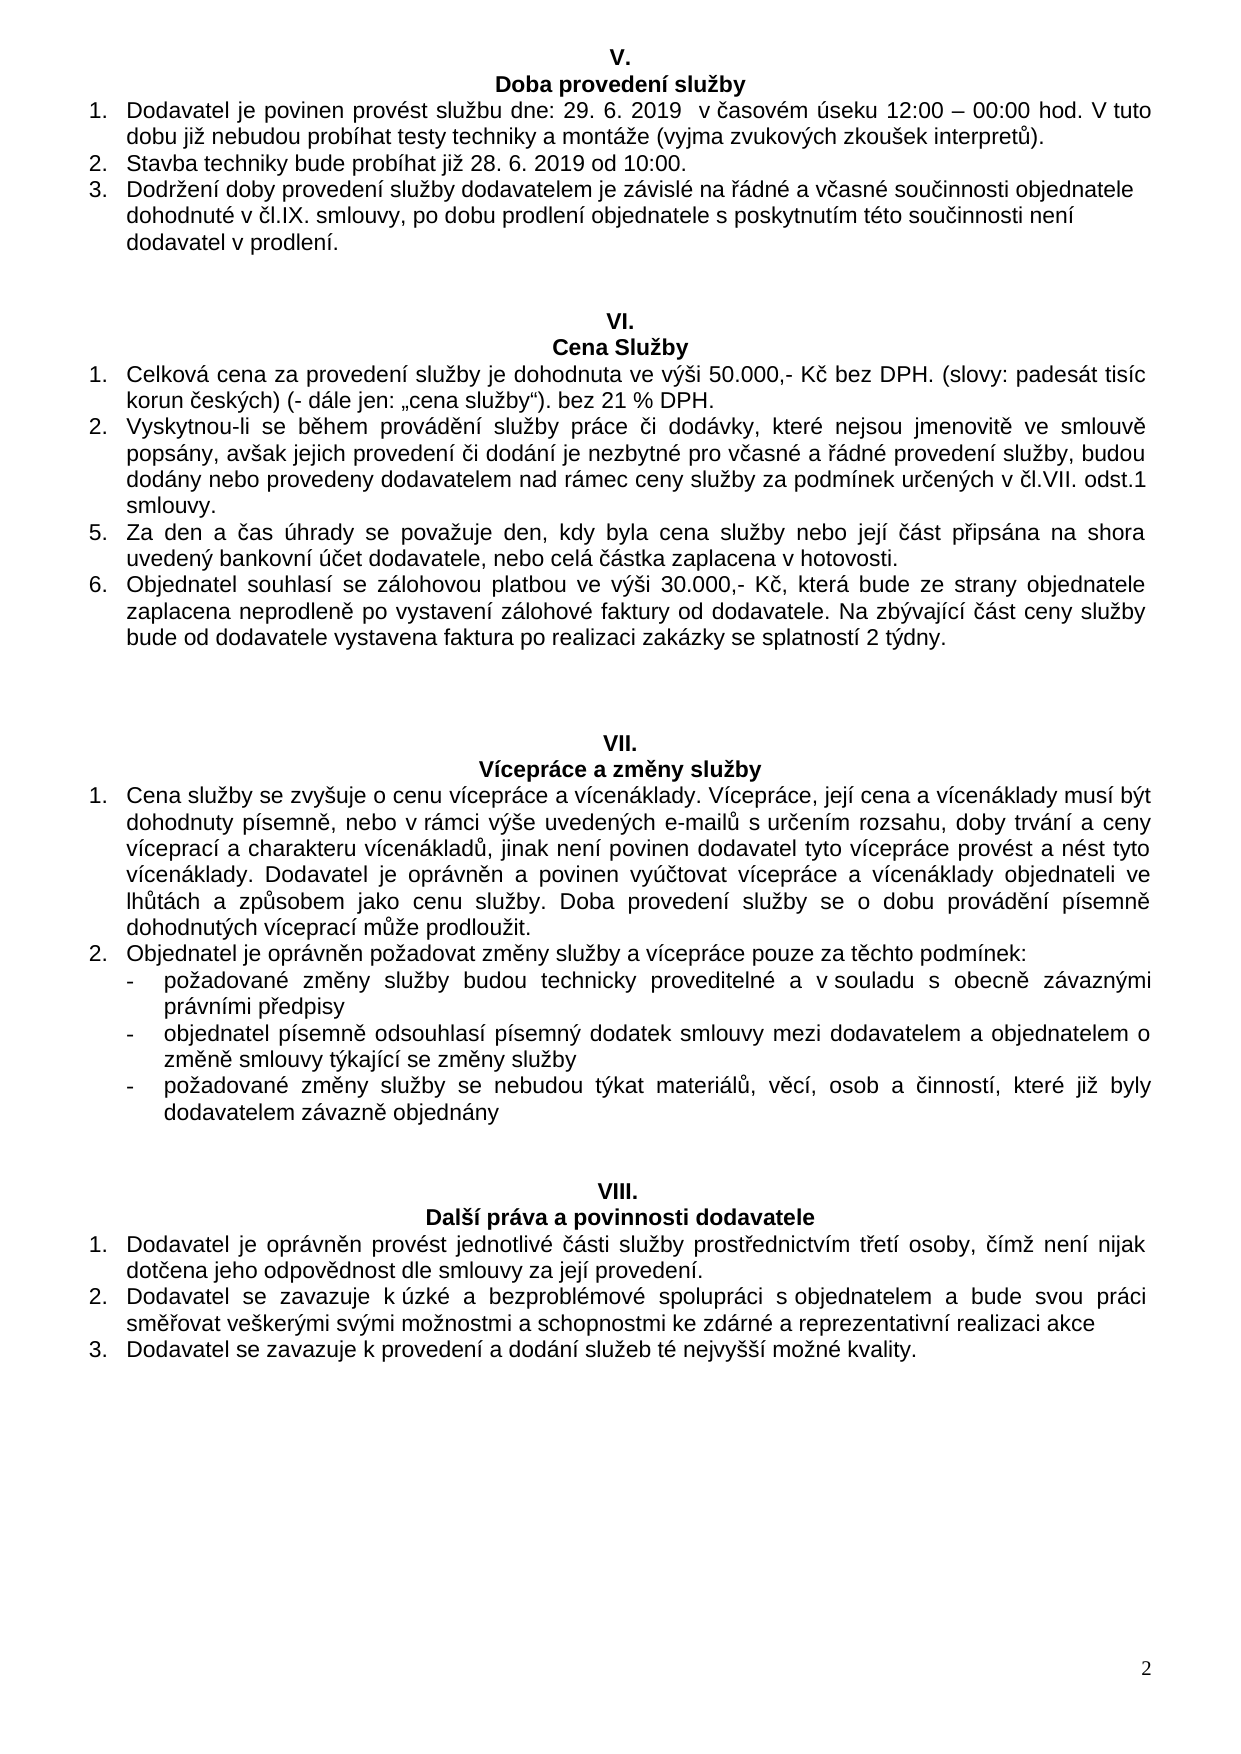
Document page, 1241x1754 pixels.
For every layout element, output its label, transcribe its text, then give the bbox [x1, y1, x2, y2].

text Další práva a povinnosti dodavatele [89, 1204, 1152, 1231]
subtitle VI. [89, 281, 1152, 334]
list Dodavatel se zavazuje k úzké a bezproblémové spolupráci s objednatelem a bude svou práci směřovat veškerými svými možnostmi a schopnostmi ke zdárné a reprezentativní realizaci akce [89, 1283, 1147, 1336]
list Dodavatel se zavazuje k provedení a dodání služeb té nejvyšší možné kvality. [89, 1336, 1147, 1362]
list požadované změny služby se nebudou týkat materiálů, věcí, osob a činností, které již byly dodavatelem závazně objednány [126, 1072, 1152, 1125]
subtitle VII. [89, 703, 1152, 756]
list Vyskytnou-li se během provádění služby práce či dodávky, které nejsou jmenovitě ve smlouvě popsány, avšak jejich provedení či dodání je nezbytné pro včasné a řádné provedení služby, budou dodány nebo provedeny dodavatelem nad rámec ceny služby za podmínek určených v čl.VII. odst.1 smlouvy. [89, 413, 1147, 519]
list Dodržení doby provedení služby dodavatelem je závislé na řádné a včasné součinnosti objednatele dohodnuté v čl.IX. smlouvy, po dobu prodlení objednatele s poskytnutím této součinnosti není dodavatel v prodlení. [89, 176, 1152, 255]
text VIII. [89, 1178, 1147, 1204]
list Stavba techniky bude probíhat již 28. 6. 2019 od 10:00. [89, 150, 1152, 176]
list Cena služby se zvyšuje o cenu vícepráce a vícenáklady. Vícepráce, její cena a vícenáklady musí být dohodnuty písemně, nebo v rámci výše uvedených e-mailů s určením rozsahu, doby trvání a ceny víceprací a charakteru vícenákladů, jinak není povinen dodavatel tyto vícepráce provést a nést tyto vícenáklady. Dodavatel je oprávněn a povinen vyúčtovat vícepráce a vícenáklady objednateli ve lhůtách a způsobem jako cenu služby. Doba provedení služby se o dobu provádění písemně dohodnutých víceprací může prodloužit. [89, 782, 1152, 940]
list Dodavatel je povinen provést službu dne: 29. 6. 2019 v časovém úseku 12:00 – 00:00 hod. V tuto dobu již nebudou probíhat testy techniky a montáže (vyjma zvukových zkoušek interpretů). [89, 97, 1152, 150]
list Za den a čas úhrady se považuje den, kdy byla cena služby nebo její část připsána na shora uvedený bankovní účet dodavatele, nebo celá částka zaplacena v hotovosti. [89, 519, 1147, 571]
list požadované změny služby budou technicky proveditelné a v souladu s obecně závaznými právními předpisy [126, 967, 1152, 1019]
list Objednatel souhlasí se zálohovou platbou ve výši 30.000,- Kč, která bude ze strany objednatele zaplacena neprodleně po vystavení zálohové faktury od dodavatele. Na zbývající část ceny služby bude od dodavatele vystavena faktura po realizaci zakázky se splatností 2 týdny. [89, 571, 1147, 650]
list Objednatel je oprávněn požadovat změny služby a vícepráce pouze za těchto podmínek: [89, 940, 1152, 967]
list objednatel písemně odsouhlasí písemný dodatek smlouvy mezi dodavatelem a objednatelem o změně smlouvy týkající se změny služby [126, 1019, 1152, 1072]
subtitle Cena Služby [89, 334, 1152, 361]
list Dodavatel je oprávněn provést jednotlivé části služby prostřednictvím třetí osoby, čímž není nijak dotčena jeho odpovědnost dle smlouvy za její provedení. [89, 1231, 1147, 1283]
list Celková cena za provedení služby je dohodnuta ve výši 50.000,- Kč bez DPH. (slovy: padesát tisíc korun českých) (- dále jen: „cena služby“). bez 21 % DPH. [89, 361, 1147, 413]
subtitle Doba provedení služby [89, 71, 1152, 97]
subtitle V. [89, 44, 1152, 71]
subtitle Vícepráce a změny služby [89, 756, 1152, 782]
